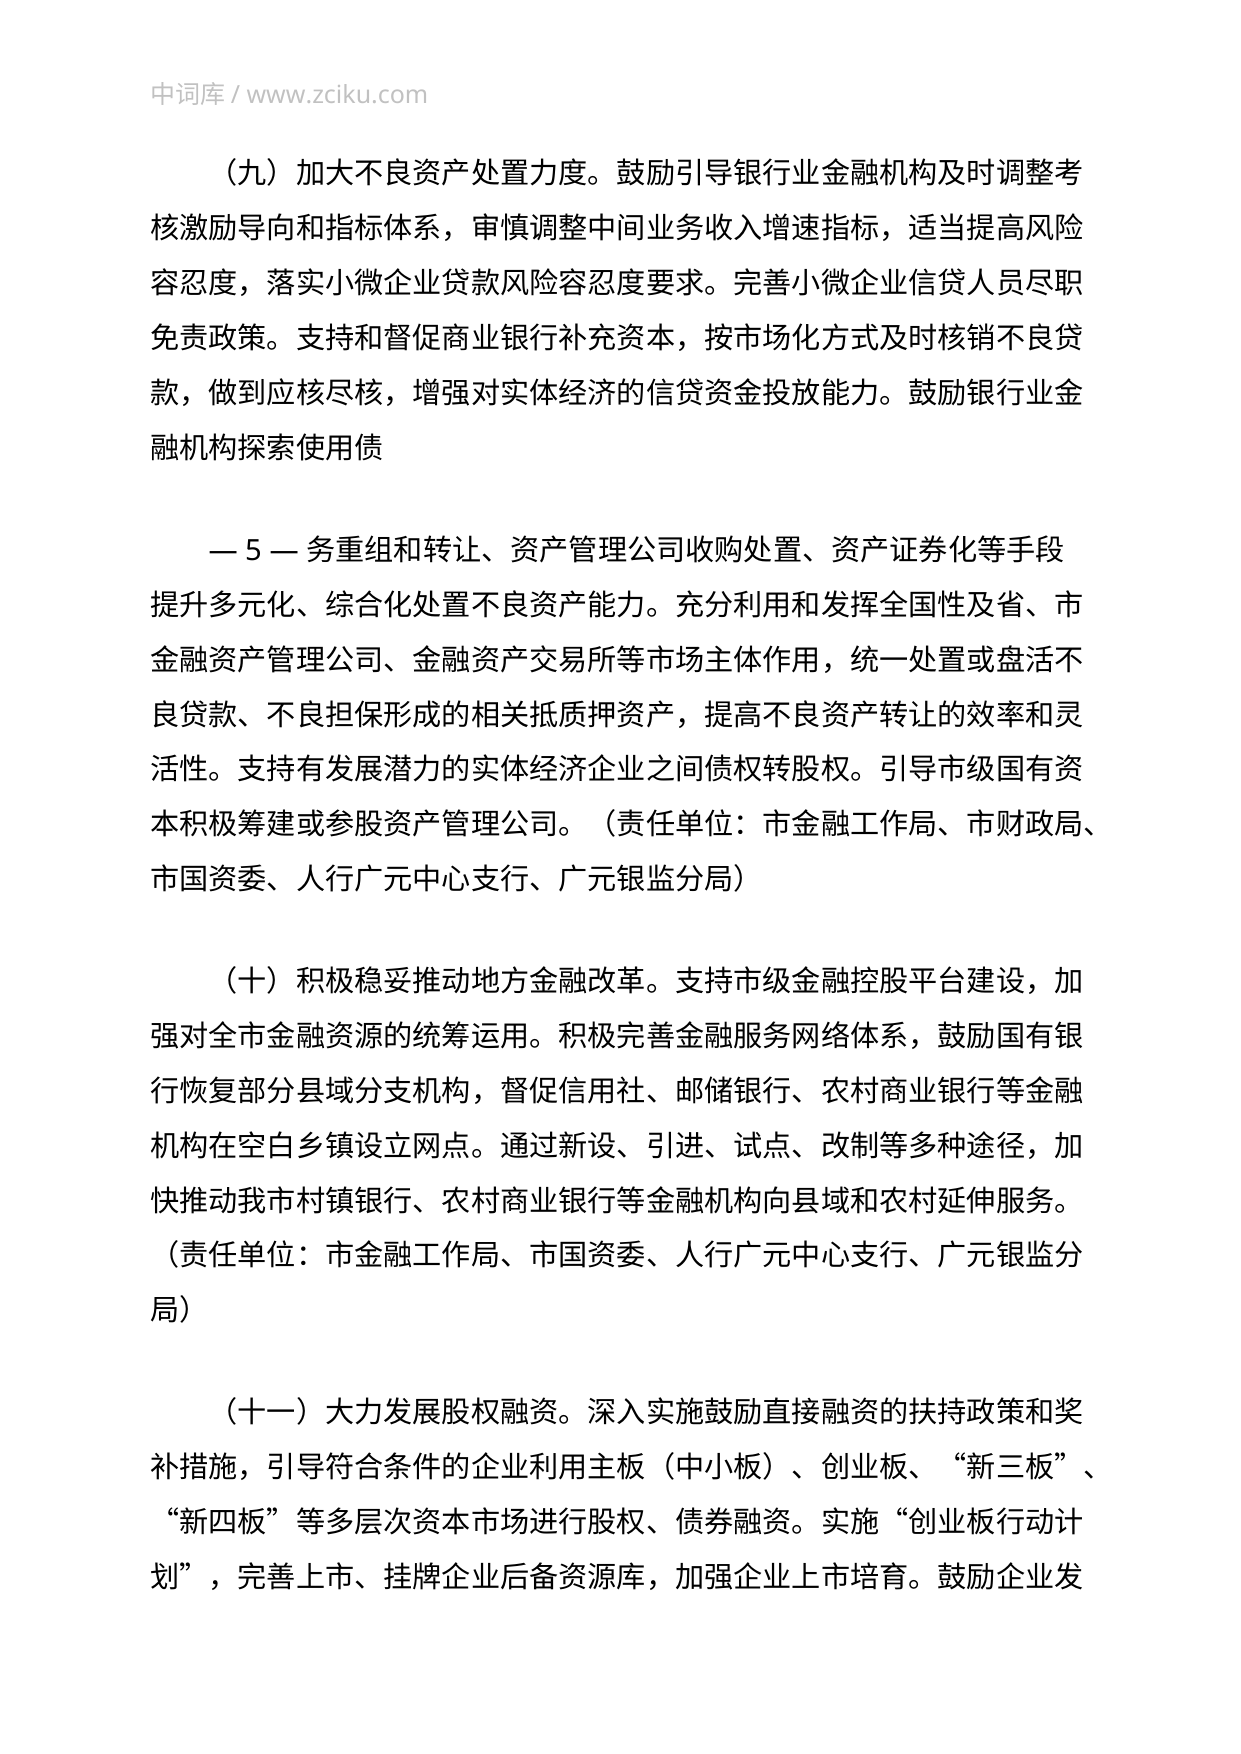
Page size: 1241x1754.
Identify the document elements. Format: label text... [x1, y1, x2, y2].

text — 5 — 务重组和转让、资产管理公司收购处置、资产证券化等手段提升多元化、综合化处置不良资产能力。充分利用和发挥全国性及省、市金融资产管理公司、金融资产交易所等市场主体作用，统一处置或盘活不良贷款、不良担保形成的相关抵质押资产，提高不良资产转让的效率和灵活性。支持有发展潜力的实体经济企业之间债权转股权。引导市级国有资本积极筹建或参股资产管理公司。（责任单位：市金融工作局、市财政局、市国资委、人行广元中心支行、广元银监分局） [150, 526, 1090, 898]
text （十）积极稳妥推动地方金融改革。支持市级金融控股平台建设，加强对全市金融资源的统筹运用。积极完善金融服务网络体系，鼓励国有银行恢复部分县域分支机构，督促信用社、邮储银行、农村商业银行等金融机构在空白乡镇设立网点。通过新设、引进、试点、改制等多种途径，加快推动我市村镇银行、农村商业银行等金融机构向县域和农村延伸服务。（责任单位：市金融工作局、市国资委、人行广元中心支行、广元银监分局） [150, 957, 1090, 1329]
text （九）加大不良资产处置力度。鼓励引导银行业金融机构及时调整考核激励导向和指标体系，审慎调整中间业务收入增速指标，适当提高风险容忍度，落实小微企业贷款风险容忍度要求。完善小微企业信贷人员尽职免责政策。支持和督促商业银行补充资本，按市场化方式及时核销不良贷款，做到应核尽核，增强对实体经济的信贷资金投放能力。鼓励银行业金融机构探索使用债 [150, 150, 1090, 467]
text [150, 1389, 1090, 1596]
